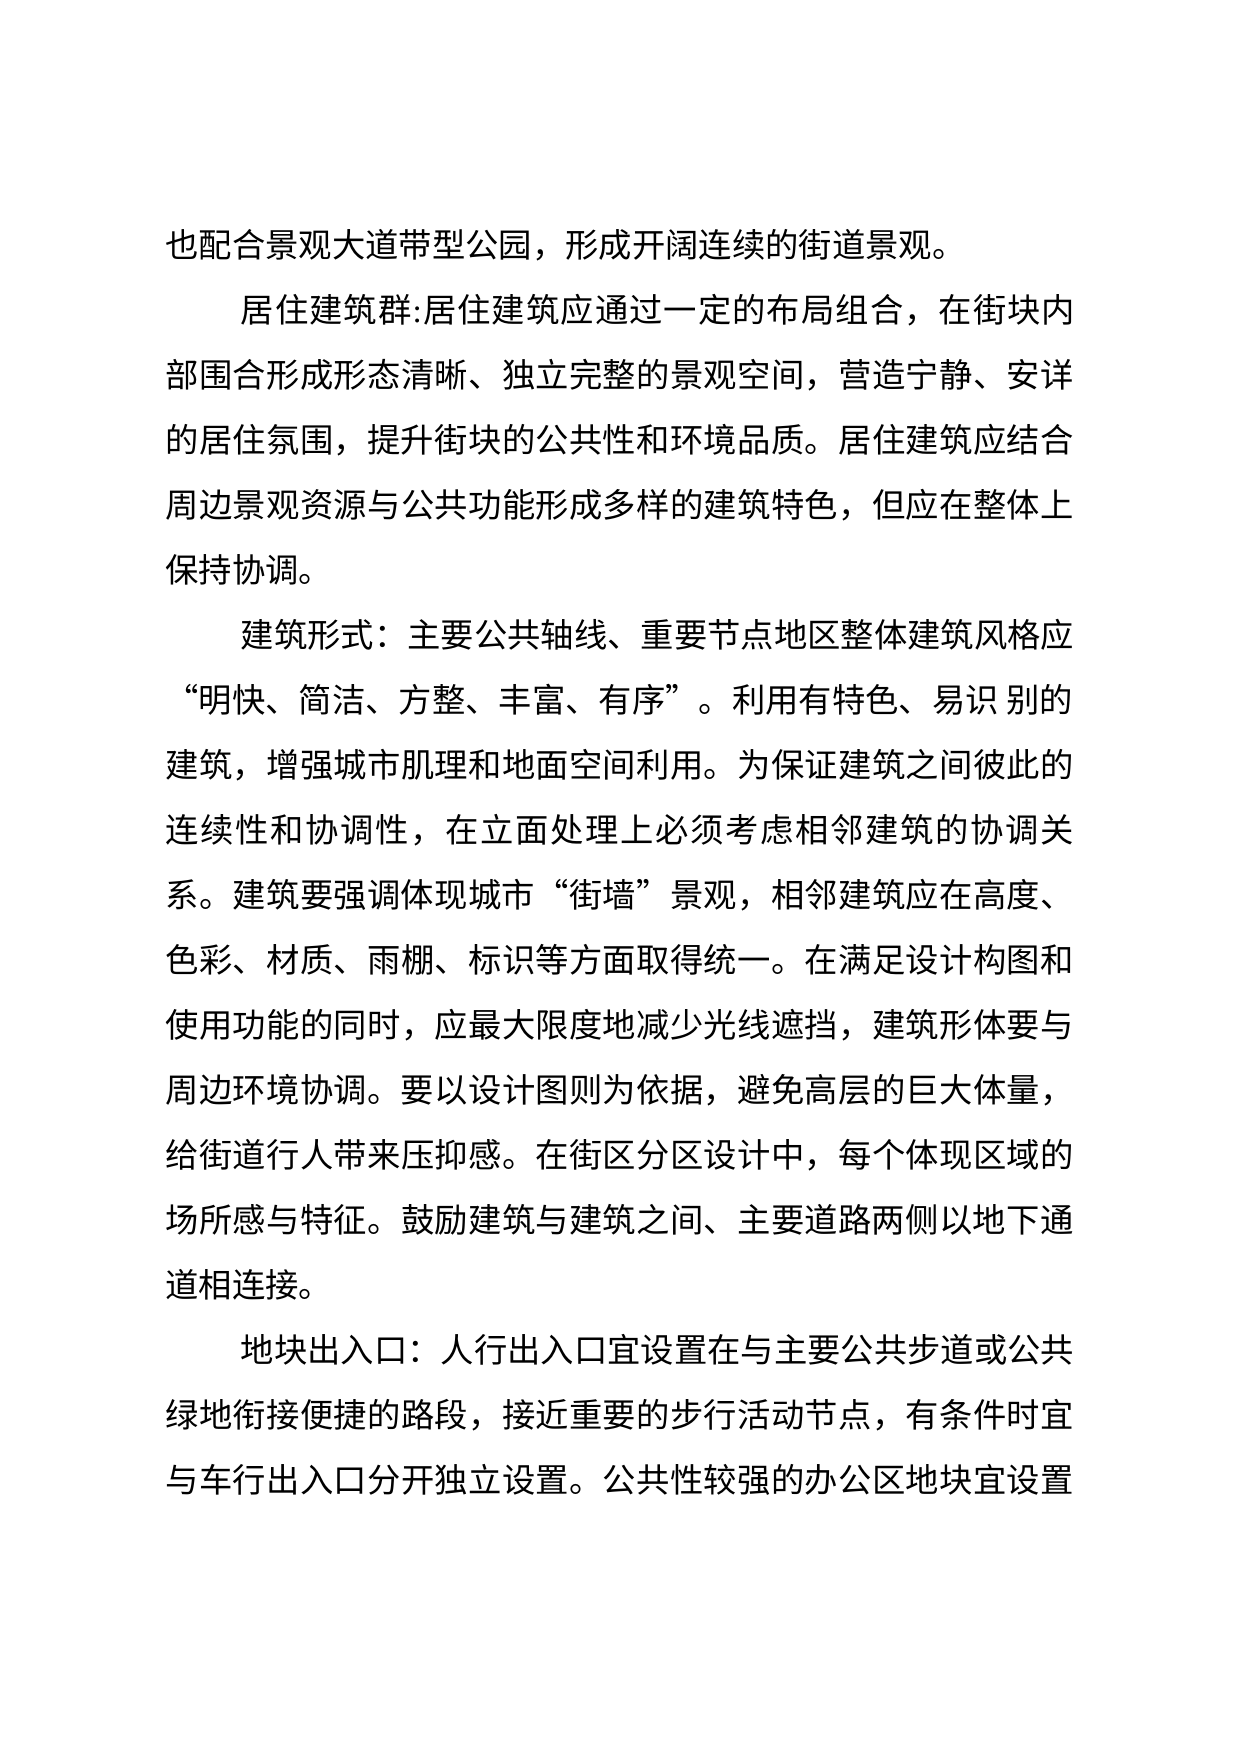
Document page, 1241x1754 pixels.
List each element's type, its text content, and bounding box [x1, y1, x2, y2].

text 建筑形式：主要公共轴线、重要节点地区整体建筑风格应“明快、简洁、方整、丰富、有序”。利用有特色、易识 别的建筑，增强城市肌理和地面空间利用。为保证建筑之间彼此的连续性和协调性，在立面处理上必须考虑相邻建筑的协调关系。建筑要强调体现城市“街墙”景观，相邻建筑应在高度、色彩、材质、雨棚、标识等方面取得统一。在满足设计构图和使用功能的同时，应最大限度地减少光线遮挡，建筑形体要与周边环境协调。要以设计图则为依据，避免高层的巨大体量，给街道行人带来压抑感。在街区分区设计中，每个体现区域的场所感与特征。鼓励建筑与建筑之间、主要道路两侧以地下通道相连接。 [165, 601, 1075, 1316]
text 居住建筑群:居住建筑应通过一定的布局组合，在街块内部围合形成形态清晰、独立完整的景观空间，营造宁静、安详的居住氛围，提升街块的公共性和环境品质。居住建筑应结合周边景观资源与公共功能形成多样的建筑特色，但应在整体上保持协调。 [165, 276, 1075, 601]
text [165, 211, 1075, 276]
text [165, 1316, 1075, 1511]
